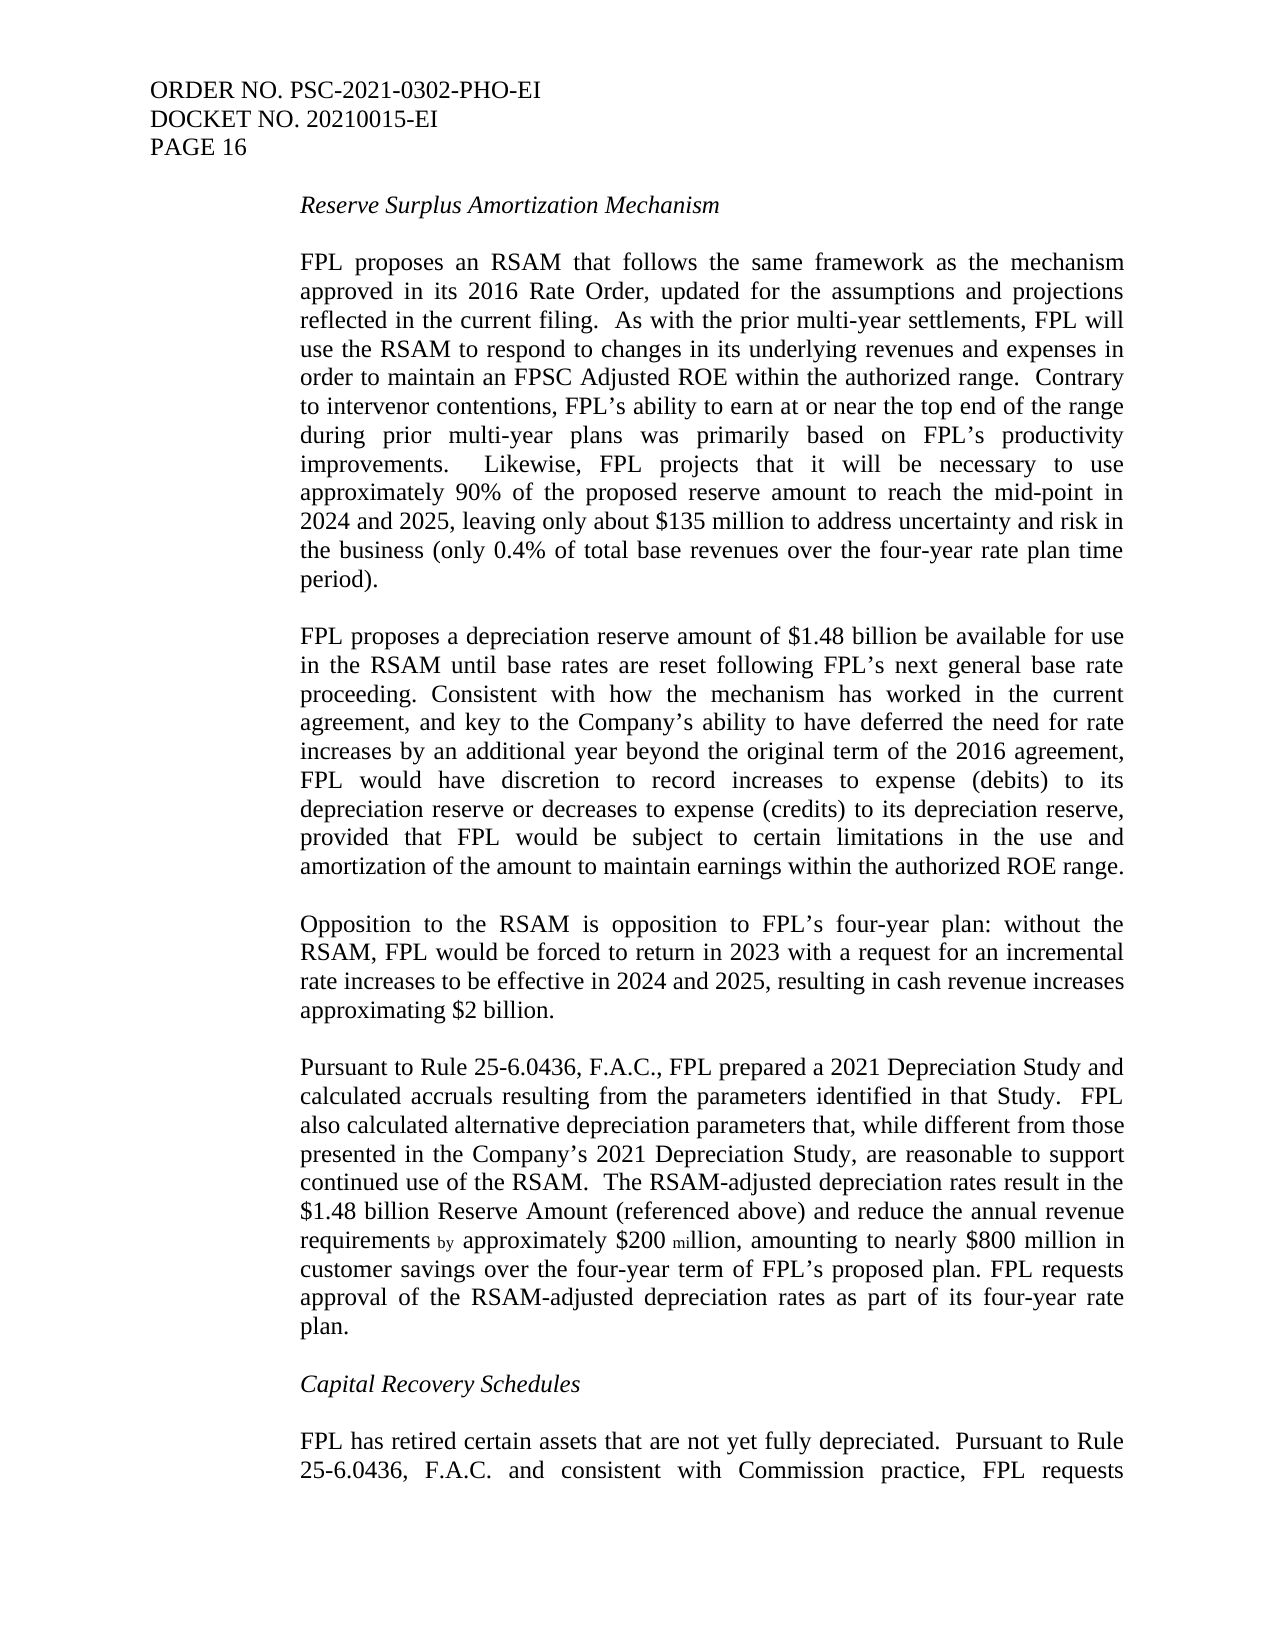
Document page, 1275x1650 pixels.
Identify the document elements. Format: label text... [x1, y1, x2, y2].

text FPL proposes an RSAM that follows the same framework as the mechanism approved in its 2016 Rate Order, updated for the assumptions and projections reflected in the current filing. As with the prior multi-year settlements, FPL will use the RSAM to respond to changes in its underlying revenues and expenses in order to maintain an FPSC Adjusted ROE within the authorized range. Contrary to intervenor contentions, FPL’s ability to earn at or near the top end of the range during prior multi-year plans was primarily based on FPL’s productivity improvements. Likewise, FPL projects that it will be necessary to use approximately 90% of the proposed reserve amount to reach the mid-point in 2024 and 2025, leaving only about $135 million to address uncertainty and risk in the business (only 0.4% of total base revenues over the four-year rate plan time period). [300, 247, 1125, 592]
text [300, 1426, 1125, 1484]
text Reserve Surplus Amortization Mechanism [300, 190, 1125, 219]
text Opposition to the RSAM is opposition to FPL’s four-year plan: without the RSAM, FPL would be forced to return in 2023 with a request for an incremental rate increases to be effective in 2024 and 2025, resulting in cash revenue increases approximating $2 billion. [300, 909, 1125, 1024]
text Pursuant to Rule 25-6.0436, F.A.C., FPL prepared a 2021 Depreciation Study and calculated accruals resulting from the parameters identified in that Study. FPL also calculated alternative depreciation parameters that, while different from those presented in the Company’s 2021 Depreciation Study, are reasonable to support continued use of the RSAM. The RSAM-adjusted depreciation rates result in the $1.48 billion Reserve Amount (referenced above) and reduce the annual revenue requirements by approximately $200 million, amounting to nearly $800 million in customer savings over the four-year term of FPL’s proposed plan. FPL requests approval of the RSAM-adjusted depreciation rates as part of its four-year rate plan. [300, 1052, 1125, 1340]
text Capital Recovery Schedules [300, 1369, 1125, 1397]
text FPL proposes a depreciation reserve amount of $1.48 billion be available for use in the RSAM until base rates are reset following FPL’s next general base rate proceeding. Consistent with how the mechanism has worked in the current agreement, and key to the Company’s ability to have deferred the need for rate increases by an additional year beyond the original term of the 2016 agreement, FPL would have discretion to record increases to expense (debits) to its depreciation reserve or decreases to expense (credits) to its depreciation reserve, provided that FPL would be subject to certain limitations in the use and amortization of the amount to maintain earnings within the authorized ROE range. [300, 621, 1125, 880]
